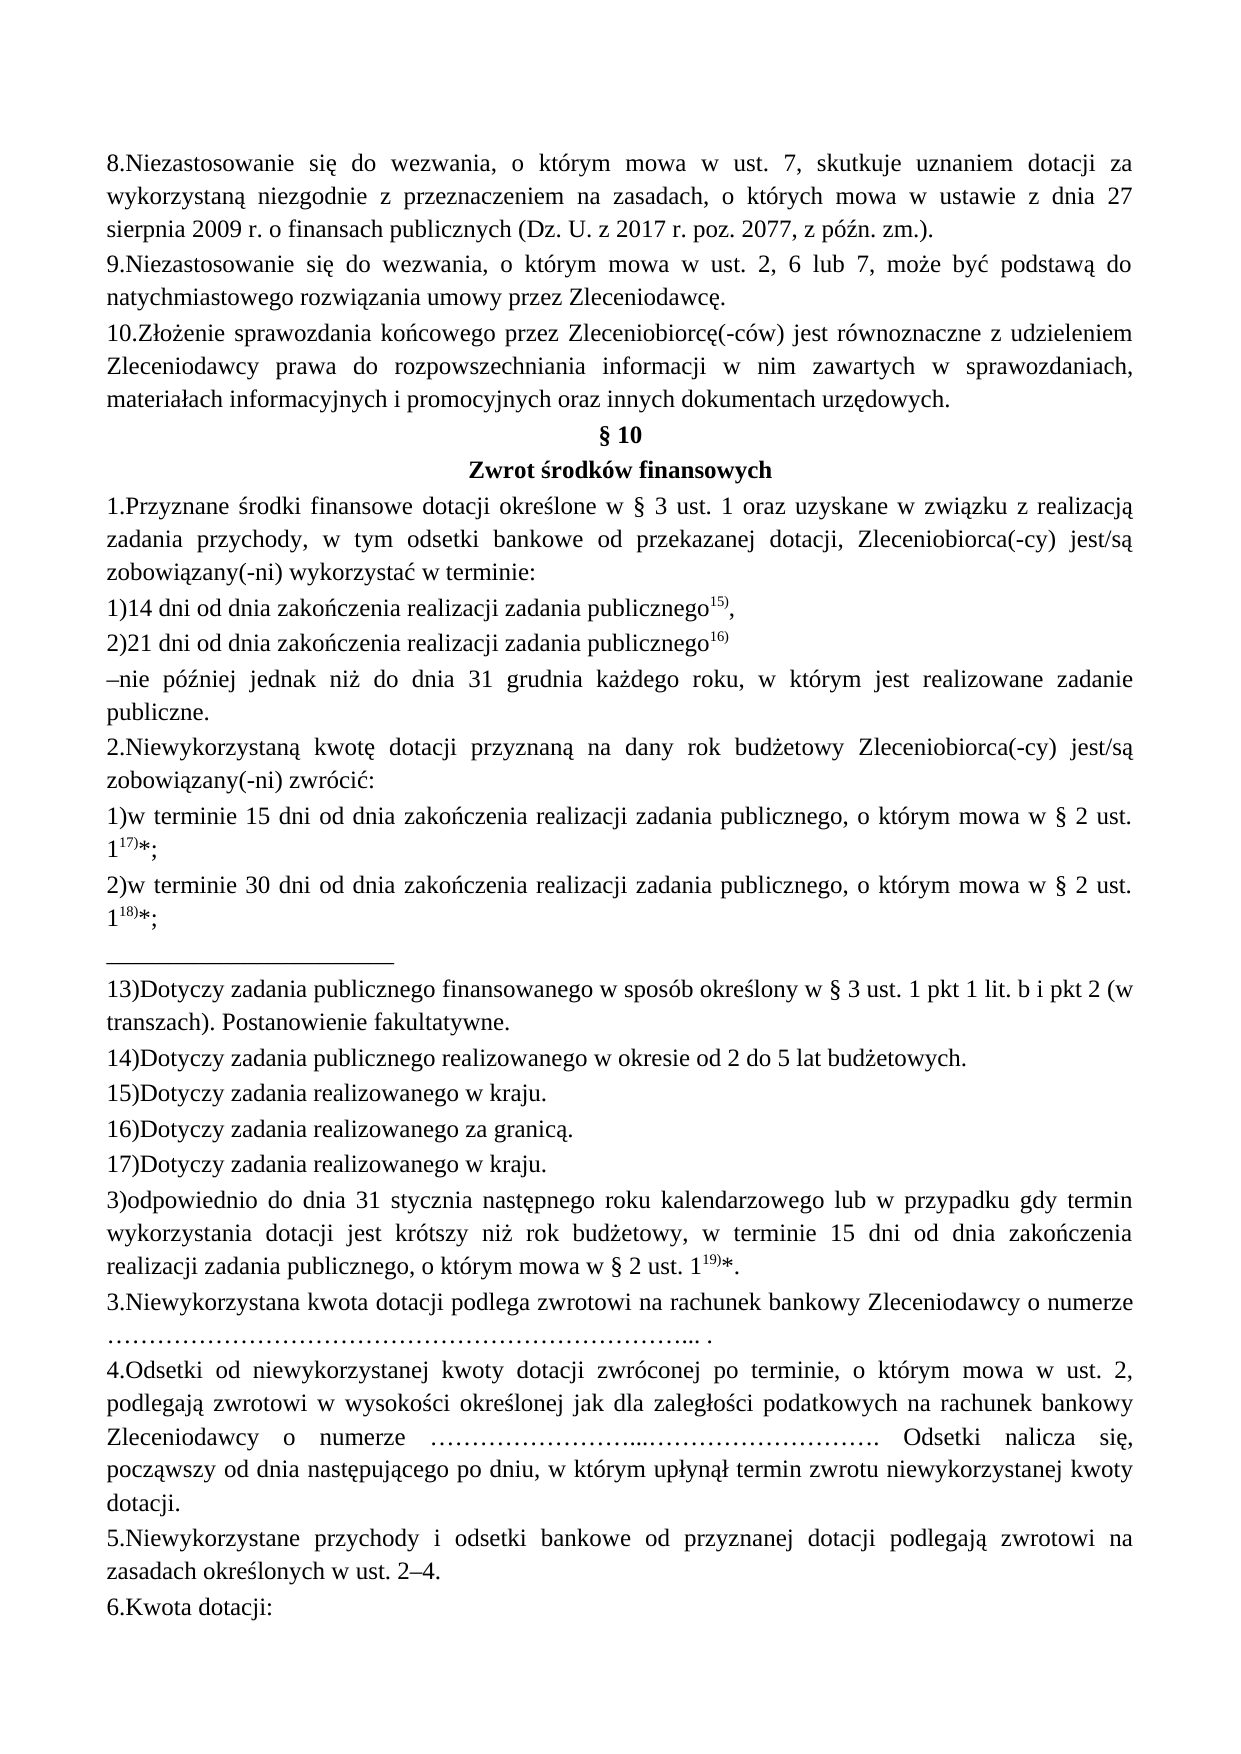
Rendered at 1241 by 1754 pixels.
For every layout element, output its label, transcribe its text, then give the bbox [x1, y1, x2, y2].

text _______________________ [106, 938, 1134, 967]
text 14)Dotyczy zadania publicznego realizowanego w okresie od 2 do 5 lat budżetowych. [106, 1043, 1134, 1071]
text 3.Niewykorzystana kwota dotacji podlega zwrotowi na rachunek bankowy Zleceniodawcy o numerze ……………………………………………………………... . [106, 1287, 1134, 1349]
text –nie później jednak niż do dnia 31 grudnia każdego roku, w którym jest realizowane zadanie publiczne. [106, 664, 1134, 726]
text 8.Niezastosowanie się do wezwania, o którym mowa w ust. 7, skutkuje uznaniem dotacji za wykorzystaną niezgodnie z przeznaczeniem na zasadach, o których mowa w ustawie z dnia 27 sierpnia 2009 r. o finansach publicznych (Dz. U. z 2017 r. poz. 2077, z późn. zm.). [106, 148, 1134, 242]
text 15)Dotyczy zadania realizowanego w kraju. [106, 1078, 1134, 1107]
text 1.Przyznane środki finansowe dotacji określone w § 3 ust. 1 oraz uzyskane w związku z realizacją zadania przychody, w tym odsetki bankowe od przekazanej dotacji, Zleceniobiorca(-cy) jest/są zobowiązany(-ni) wykorzystać w terminie: [106, 491, 1134, 586]
text Zwrot środków finansowych [106, 455, 1134, 484]
text 5.Niewykorzystane przychody i odsetki bankowe od przyznanej dotacji podlegają zwrotowi na zasadach określonych w ust. 2–4. [106, 1523, 1134, 1585]
text 4.Odsetki od niewykorzystanej kwoty dotacji zwróconej po terminie, o którym mowa w ust. 2, podlegają zwrotowi w wysokości określonej jak dla zaległości podatkowych na rachunek bankowy Zleceniodawcy o numerze ……………………...………………………. Odsetki nalicza się, począwszy od dnia następującego po dniu, w którym upłynął termin zwrotu niewykorzystanej kwoty dotacji. [106, 1356, 1134, 1516]
text 2.Niewykorzystaną kwotę dotacji przyznaną na dany rok budżetowy Zleceniobiorca(-cy) jest/są zobowiązany(-ni) zwrócić: [106, 732, 1134, 794]
text 3)odpowiednio do dnia 31 stycznia następnego roku kalendarzowego lub w przypadku gdy termin wykorzystania dotacji jest krótszy niż rok budżetowy, w terminie 15 dni od dnia zakończenia realizacji zadania publicznego, o którym mowa w § 2 ust. 119)*. [106, 1185, 1134, 1280]
text 6.Kwota dotacji: [106, 1592, 1134, 1621]
text § 10 [106, 420, 1134, 448]
text 1)14 dni od dnia zakończenia realizacji zadania publicznego15), [106, 593, 1134, 621]
text 10.Złożenie sprawozdania końcowego przez Zleceniobiorcę(-ców) jest równoznaczne z udzieleniem Zleceniodawcy prawa do rozpowszechniania informacji w nim zawartych w sprawozdaniach, materiałach informacyjnych i promocyjnych oraz innych dokumentach urzędowych. [106, 318, 1134, 413]
text 16)Dotyczy zadania realizowanego za granicą. [106, 1114, 1134, 1143]
text 2)21 dni od dnia zakończenia realizacji zadania publicznego16) [106, 628, 1134, 657]
text 1)w terminie 15 dni od dnia zakończenia realizacji zadania publicznego, o którym mowa w § 2 ust. 117)*; [106, 801, 1134, 863]
text 9.Niezastosowanie się do wezwania, o którym mowa w ust. 2, 6 lub 7, może być podstawą do natychmiastowego rozwiązania umowy przez Zleceniodawcę. [106, 249, 1134, 311]
text 13)Dotyczy zadania publicznego finansowanego w sposób określony w § 3 ust. 1 pkt 1 lit. b i pkt 2 (w transzach). Postanowienie fakultatywne. [106, 974, 1134, 1036]
text 2)w terminie 30 dni od dnia zakończenia realizacji zadania publicznego, o którym mowa w § 2 ust. 118)*; [106, 870, 1134, 932]
text 17)Dotyczy zadania realizowanego w kraju. [106, 1149, 1134, 1178]
